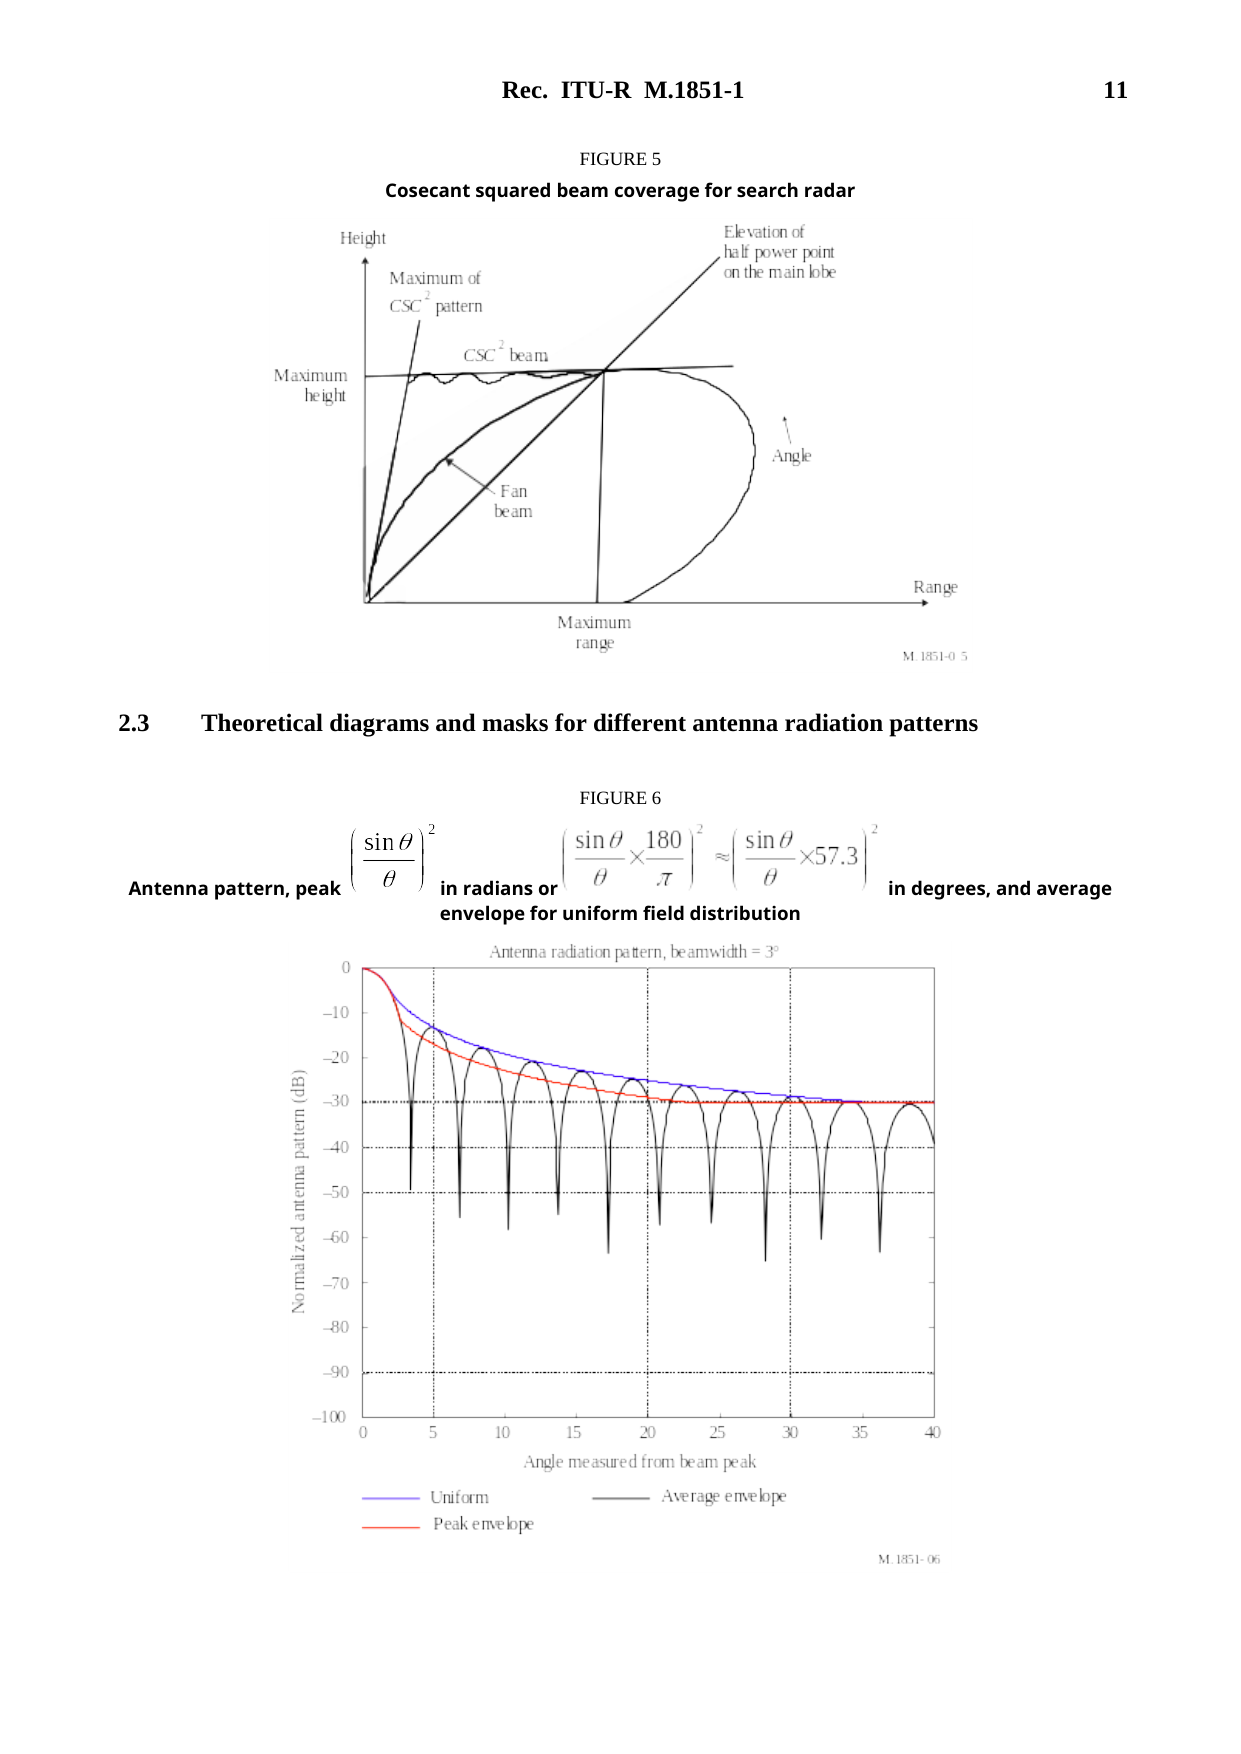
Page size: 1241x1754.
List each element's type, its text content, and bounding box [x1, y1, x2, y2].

subtitle 2.3 Theoretical diagrams and masks for different antenna radiation patterns [118, 708, 1122, 737]
text Figure 6 [118, 787, 1122, 809]
title Cosecant squared beam coverage for search radar [118, 178, 1122, 203]
title Antenna pattern, peak in radians or in degrees, and average envelope for uniform field distribution [118, 817, 1122, 926]
text Figure 5 [118, 148, 1122, 169]
